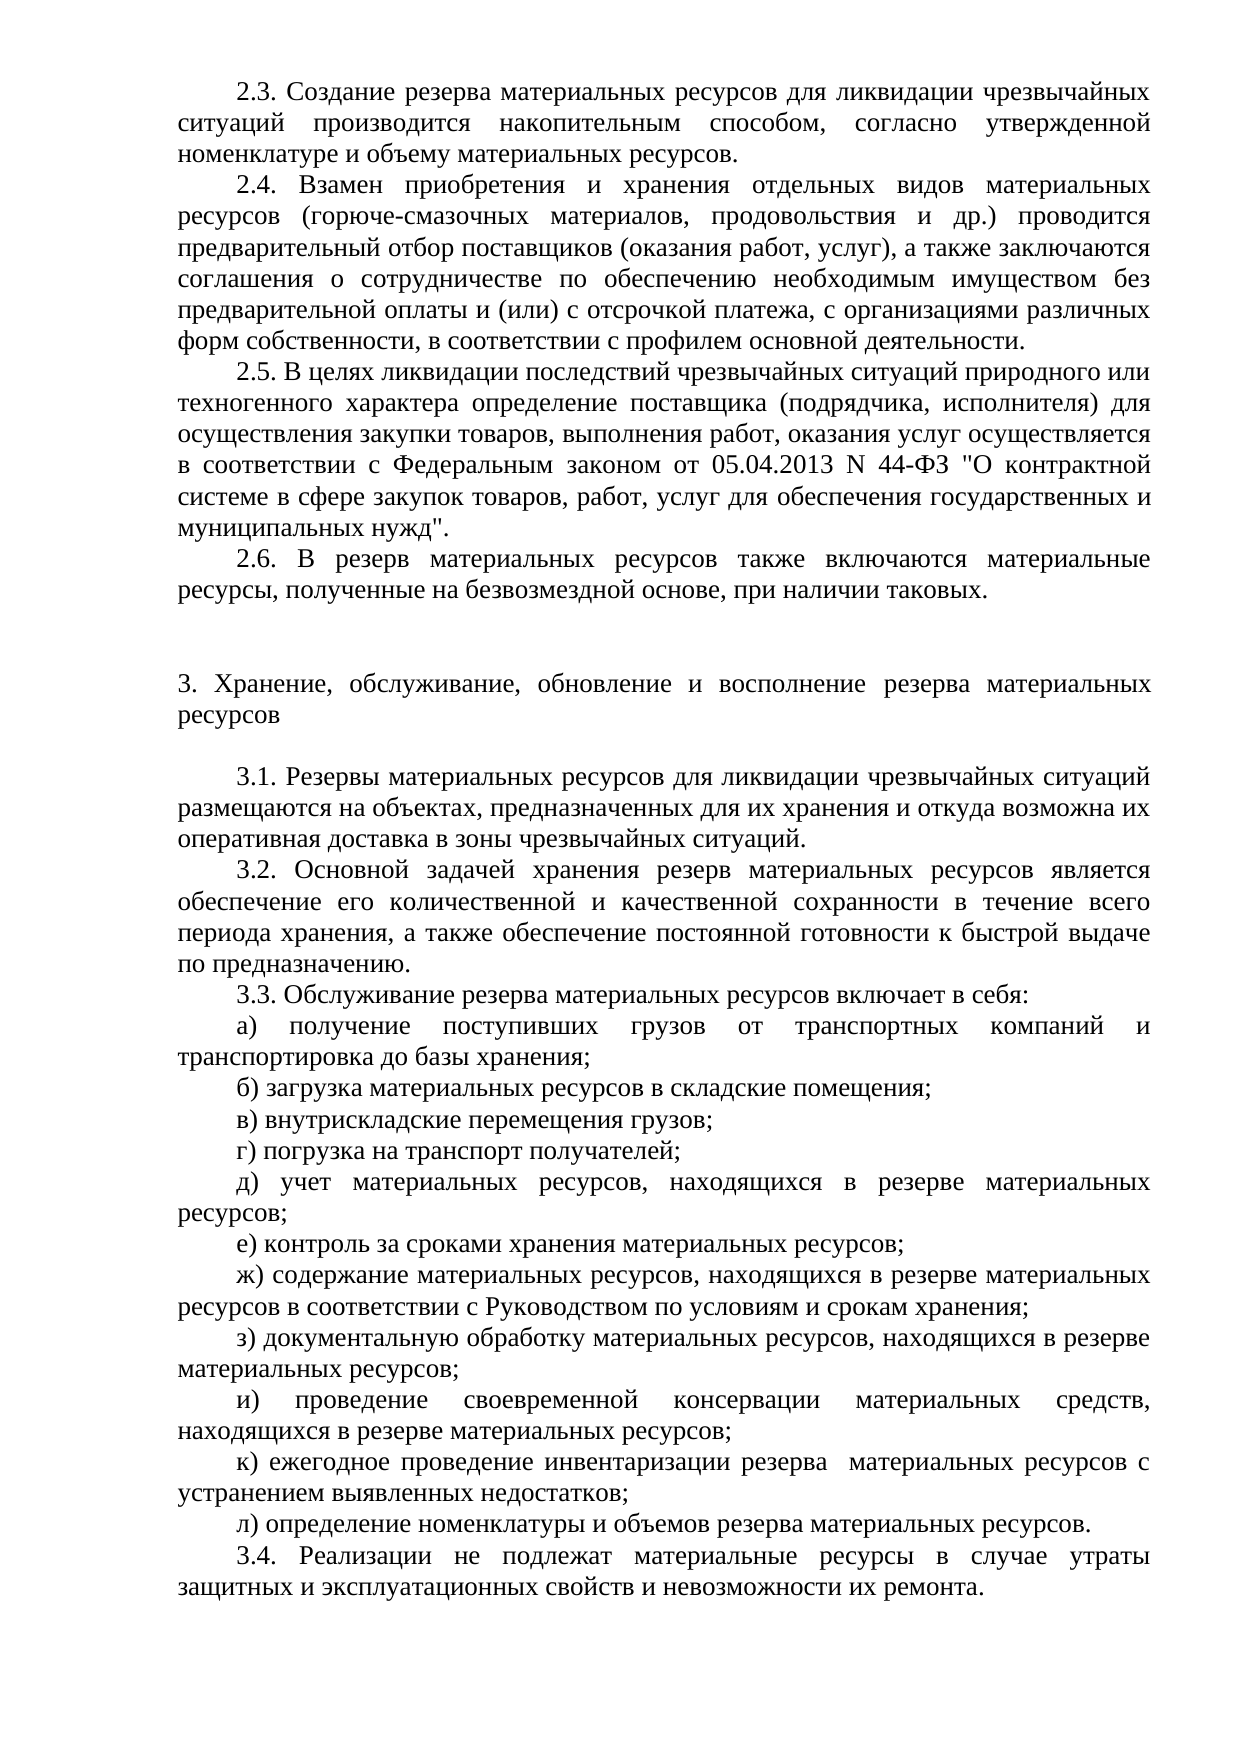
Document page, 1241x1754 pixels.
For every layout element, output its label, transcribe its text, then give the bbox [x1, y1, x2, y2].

text 2.5. В целях ликвидации последствий чрезвычайных ситуаций природного или техногенного характера определение поставщика (подрядчика, исполнителя) для осуществления закупки товаров, выполнения работ, оказания услуг осуществляется в соответствии с Федеральным законом от 05.04.2013 N 44-ФЗ "О контрактной системе в сфере закупок товаров, работ, услуг для обеспечения государственных и муниципальных нужд". [177, 355, 1152, 542]
text л) определение номенклатуры и объемов резерва материальных ресурсов. [177, 1508, 1152, 1539]
text в) внутрискладские перемещения грузов; [177, 1103, 1152, 1134]
text ж) содержание материальных ресурсов, находящихся в резерве материальных ресурсов в соответствии с Руководством по условиям и срокам хранения; [177, 1258, 1152, 1321]
text к) ежегодное проведение инвентаризации резерва материальных ресурсов с устранением выявленных недостатков; [177, 1445, 1152, 1508]
text 2.4. Взамен приобретения и хранения отдельных видов материальных ресурсов (горюче-смазочных материалов, продовольствия и др.) проводится предварительный отбор поставщиков (оказания работ, услуг), а также заключаются соглашения о сотрудничестве по обеспечению необходимым имуществом без предварительной оплаты и (или) с отсрочкой платежа, с организациями различных форм собственности, в соответствии с профилем основной деятельности. [177, 168, 1152, 355]
text 2.3. Создание резерва материальных ресурсов для ликвидации чрезвычайных ситуаций производится накопительным способом, согласно утвержденной номенклатуре и объему материальных ресурсов. [177, 75, 1152, 168]
text е) контроль за сроками хранения материальных ресурсов; [177, 1227, 1152, 1258]
text д) учет материальных ресурсов, находящихся в резерве материальных ресурсов; [177, 1165, 1152, 1227]
text б) загрузка материальных ресурсов в складские помещения; [177, 1072, 1152, 1103]
text 3.2. Основной задачей хранения резерв материальных ресурсов является обеспечение его количественной и качественной сохранности в течение всего периода хранения, а также обеспечение постоянной готовности к быстрой выдаче по предназначению. [177, 853, 1152, 978]
text 3.4. Реализации не подлежат материальные ресурсы в случае утраты защитных и эксплуатационных свойств и невозможности их ремонта. [177, 1539, 1152, 1601]
text 3. Хранение, обслуживание, обновление и восполнение резерва материальных ресурсов [177, 667, 1152, 729]
text г) погрузка на транспорт получателей; [177, 1134, 1152, 1165]
text а) получение поступивших грузов от транспортных компаний и транспортировка до базы хранения; [177, 1009, 1152, 1072]
text 3.1. Резервы материальных ресурсов для ликвидации чрезвычайных ситуаций размещаются на объектах, предназначенных для их хранения и откуда возможна их оперативная доставка в зоны чрезвычайных ситуаций. [177, 760, 1152, 853]
text 2.6. В резерв материальных ресурсов также включаются материальные ресурсы, полученные на безвозмездной основе, при наличии таковых. [177, 542, 1152, 604]
text и) проведение своевременной консервации материальных средств, находящихся в резерве материальных ресурсов; [177, 1383, 1152, 1445]
text 3.3. Обслуживание резерва материальных ресурсов включает в себя: [177, 978, 1152, 1009]
text з) документальную обработку материальных ресурсов, находящихся в резерве материальных ресурсов; [177, 1321, 1152, 1383]
